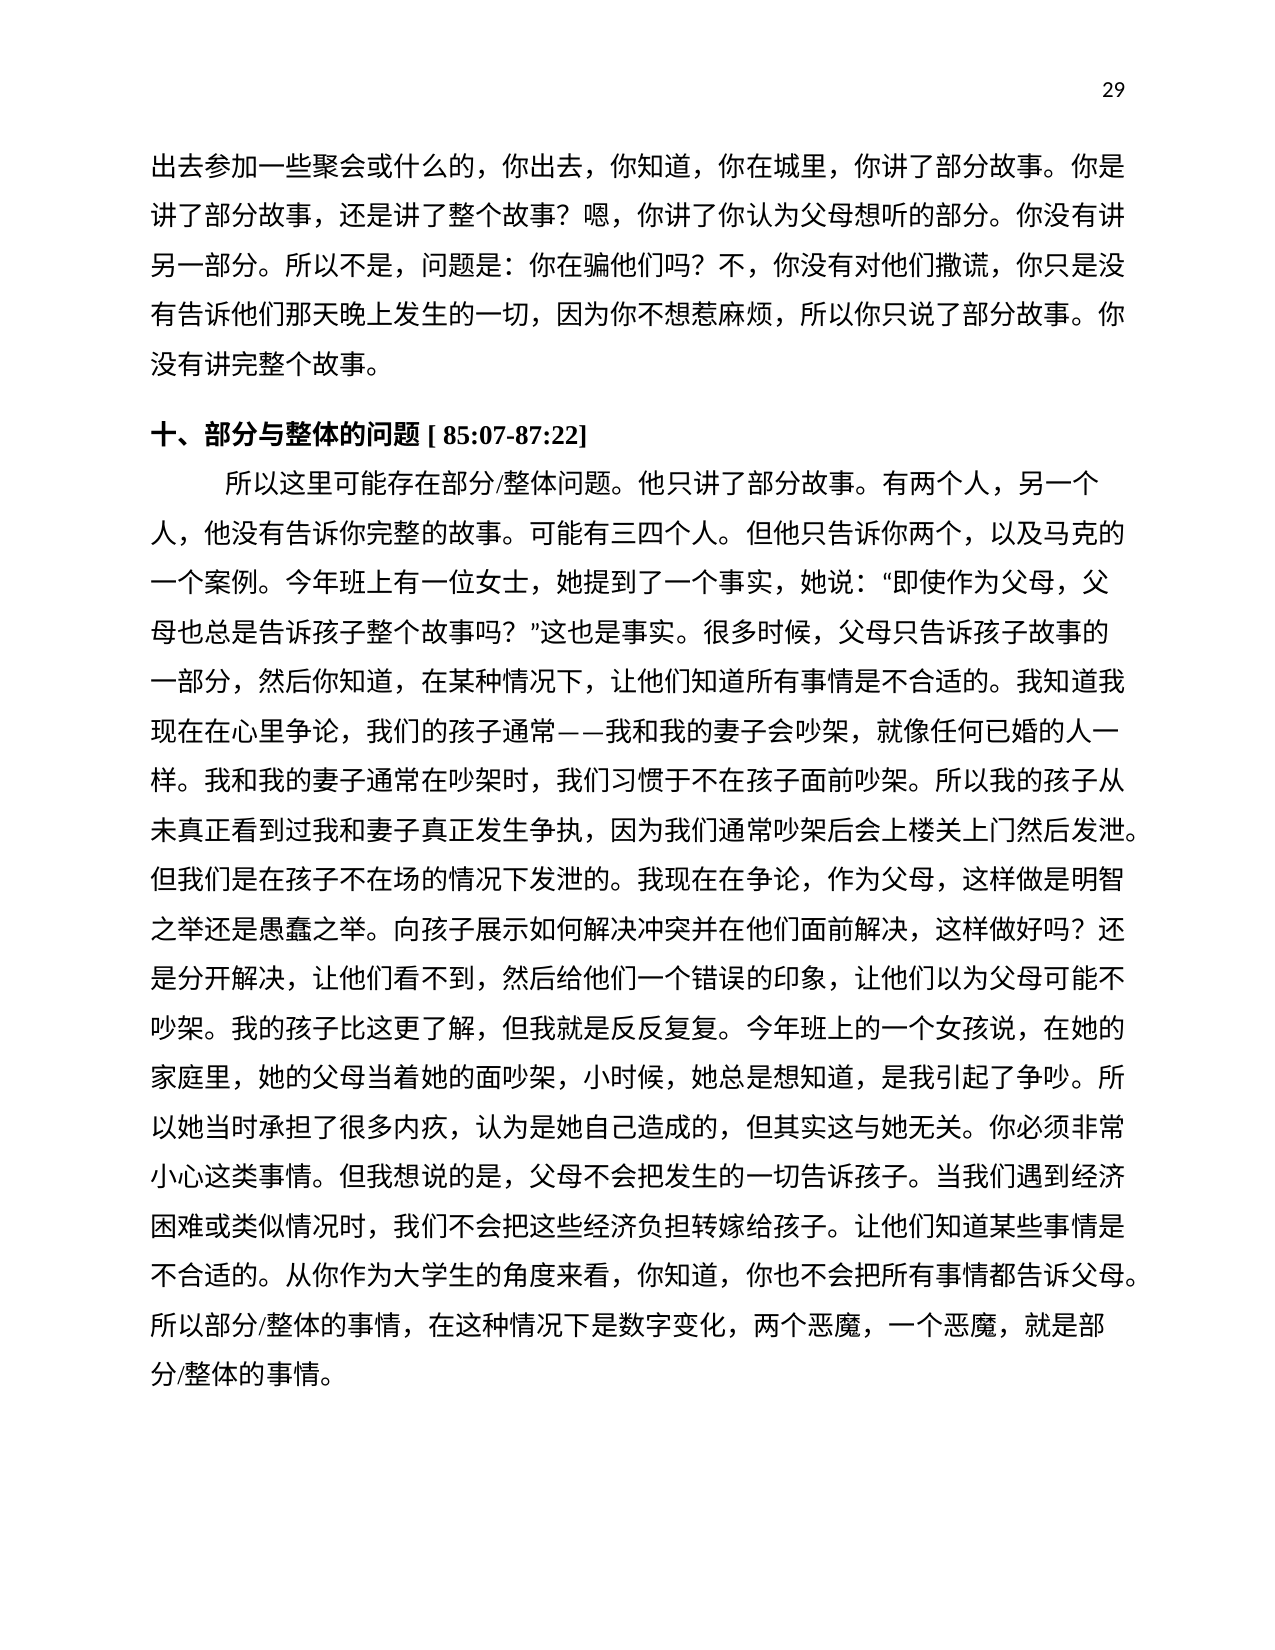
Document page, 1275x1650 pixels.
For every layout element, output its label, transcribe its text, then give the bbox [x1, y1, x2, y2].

text 十、部分与整体的问题 [ 85:07-87:22] 所以这里可能存在部分/整体问题。他只讲了部分故事。有两个人，另一个人，他没有告诉你完整的故事。可能有三四个人。但他只告诉你两个，以及马克的一个案例。今年班上有一位女士，她提到了一个事实，她说：“即使作为父母，父母也总是告诉孩子整个故事吗？”这也是事实。很多时候，父母只告诉孩子故事的一部分，然后你知道，在某种情况下，让他们知道所有事情是不合适的。我知道我现在在心里争论，我们的孩子通常——我和我的妻子会吵架，就像任何已婚的人一样。我和我的妻子通常在吵架时，我们习惯于不在孩子面前吵架。所以我的孩子从未真正看到过我和妻子真正发生争执，因为我们通常吵架后会上楼关上门然后发泄。但我们是在孩子不在场的情况下发泄的。我现在在争论，作为父母，这样做是明智之举还是愚蠢之举。向孩子展示如何解决冲突并在他们面前解决，这样做好吗？还是分开解决，让他们看不到，然后给他们一个错误的印象，让他们以为父母可能不吵架。我的孩子比这更了解，但我就是反反复复。今年班上的一个女孩说，在她的家庭里，她的父母当着她的面吵架，小时候，她总是想知道，是我引起了争吵。所以她当时承担了很多内疚，认为是她自己造成的，但其实这与她无关。你必须非常小心这类事情。但我想说的是，父母不会把发生的一切告诉孩子。当我们遇到经济困难或类似情况时，我们不会把这些经济负担转嫁给孩子。让他们知道某些事情是不合适的。从你作为大学生的角度来看，你知道，你也不会把所有事情都告诉父母。所以部分/整体的事情，在这种情况下是数字变化，两个恶魔，一个恶魔，就是部分/整体的事情。 [150, 418, 1125, 1391]
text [150, 150, 1125, 381]
